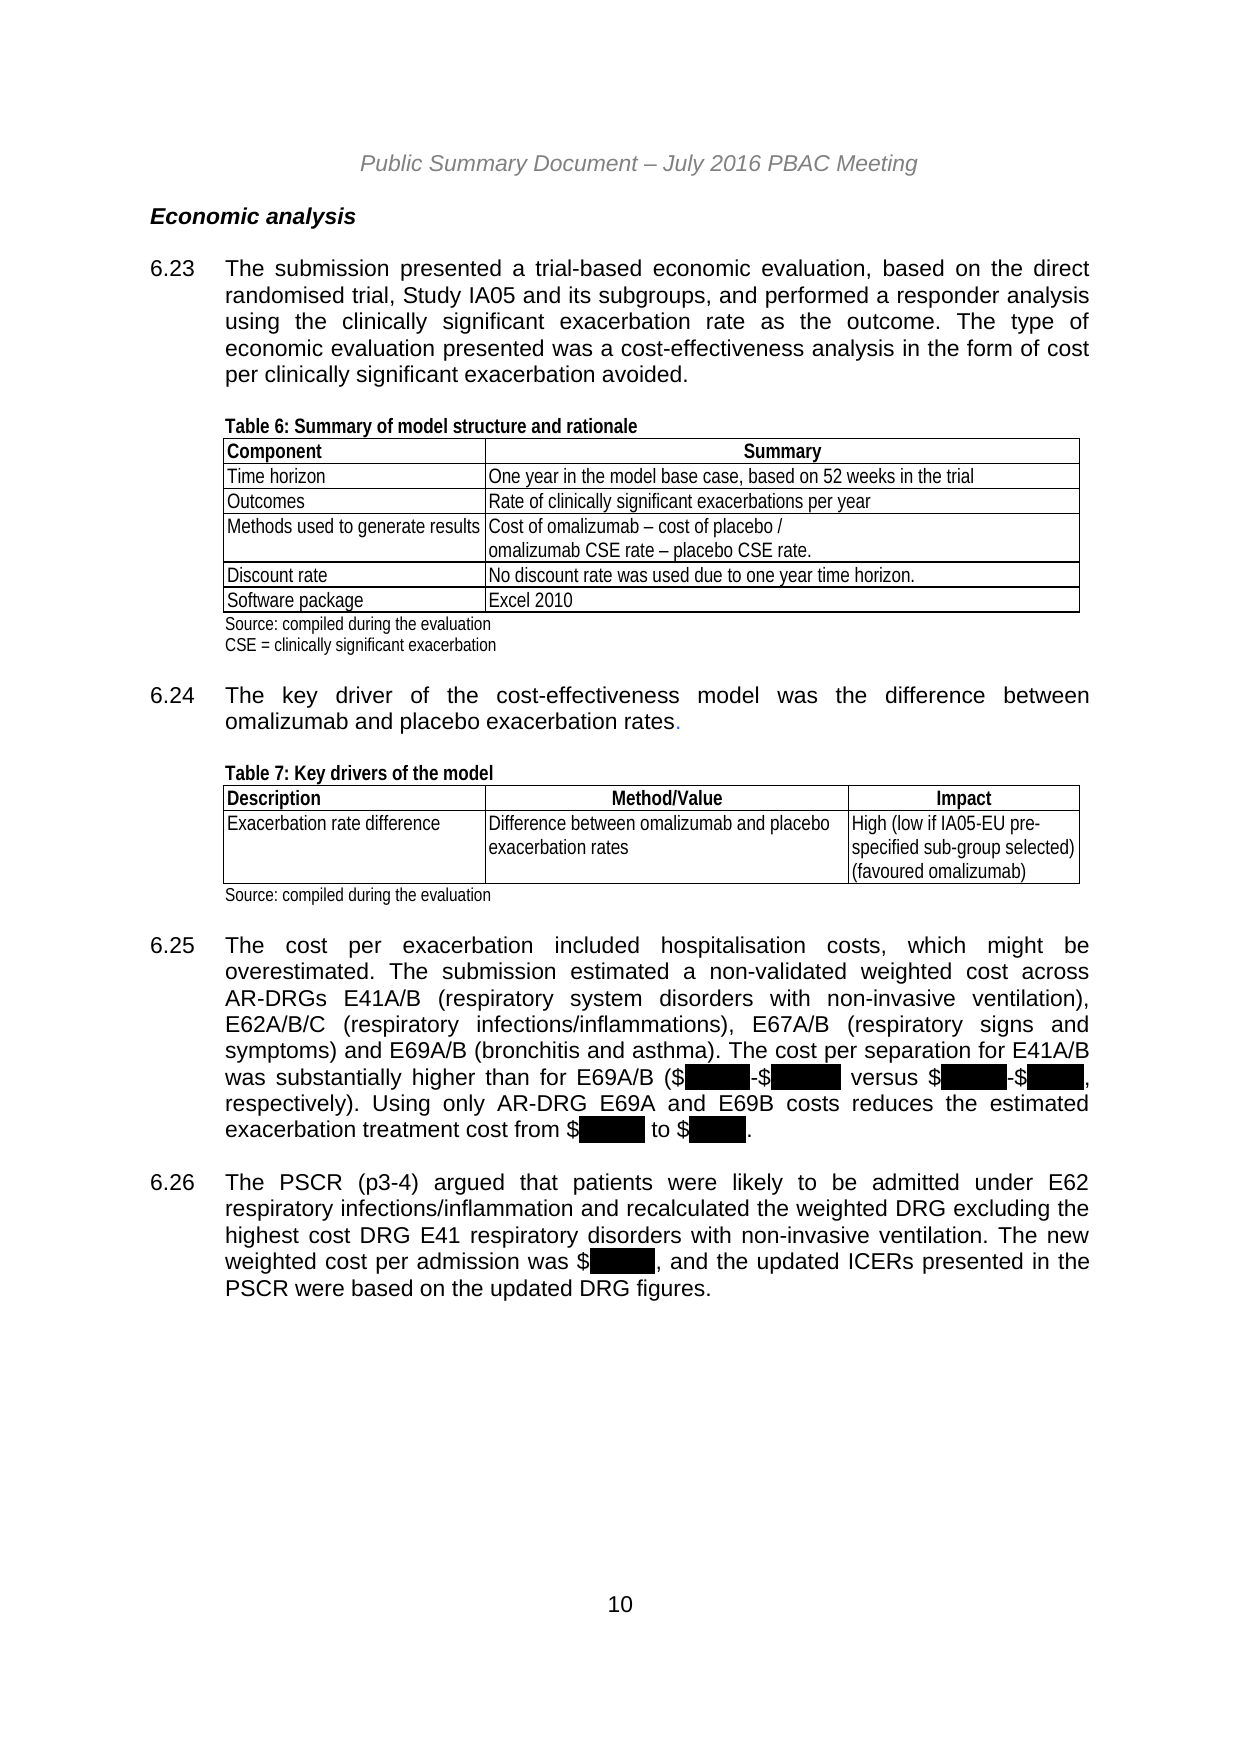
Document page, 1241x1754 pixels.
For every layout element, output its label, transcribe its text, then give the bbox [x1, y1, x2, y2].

table_cell Time horizon [224, 464, 485, 487]
table_cell Methods used to generate results [224, 514, 485, 561]
table_cell High (low if IA05-EU pre-specified sub-group selected) (favoured omalizumab) [849, 811, 1079, 883]
table_cell Outcomes [224, 489, 485, 512]
table_cell No discount rate was used due to one year time horizon. [486, 563, 1079, 586]
subtitle Economic analysis [150, 203, 1090, 229]
list The key driver of the cost-effectiveness model was the difference between omalizumab and placebo exacerbation rates. [150, 682, 1090, 735]
table_cell Excel 2010 [486, 588, 1079, 611]
table_cell Rate of clinically significant exacerbations per year [486, 489, 1079, 512]
text Source: compiled during the evaluation [150, 612, 1090, 634]
table_cell Discount rate [224, 563, 485, 586]
list The cost per exacerbation included hospitalisation costs, which might be overestimated. The submission estimated a non-validated weighted cost across AR-DRGs E41A/B (respiratory system disorders with non-invasive ventilation), E62A/B/C (respiratory infections/inflammations), E67A/B (respiratory signs and symptoms) and E69A/B (bronchitis and asthma). The cost per separation for E41A/B was substantially higher than for E69A/B ($'''''''''''''''-$'''''''''''''''' versus $'''''''''''''''-$''''''''''''', respectively). Using only AR-DRG E69A and E69B costs reduces the estimated exacerbation treatment cost from $''''''''''''''' to $'''''''''''''. [150, 932, 1090, 1143]
list Table 7: Key drivers of the model [225, 761, 1090, 785]
text Source: compiled during the evaluation [150, 884, 1090, 906]
table_header Component [224, 439, 485, 462]
table_cell Software package [224, 588, 485, 611]
list The PSCR (p3-4) argued that patients were likely to be admitted under E62 respiratory infections/inflammation and recalculated the weighted DRG excluding the highest cost DRG E41 respiratory disorders with non-invasive ventilation. The new weighted cost per admission was $''''''''''''''', and the updated ICERs presented in the PSCR were based on the updated DRG figures. [150, 1169, 1090, 1301]
table_cell One year in the model base case, based on 52 weeks in the trial [486, 464, 1079, 487]
table_cell Cost of omalizumab – cost of placebo / omalizumab CSE rate – placebo CSE rate. [486, 514, 1079, 561]
table_cell Difference between omalizumab and placebo exacerbation rates [486, 811, 848, 883]
table_header Description [224, 786, 485, 810]
table_header Impact [849, 786, 1079, 810]
text Table 6: Summary of model structure and rationale [150, 413, 1090, 437]
table_header Summary [486, 439, 1079, 462]
list The submission presented a trial-based economic evaluation, based on the direct randomised trial, Study IA05 and its subgroups, and performed a responder analysis using the clinically significant exacerbation rate as the outcome. The type of economic evaluation presented was a cost-effectiveness analysis in the form of cost per clinically significant exacerbation avoided. [150, 255, 1090, 387]
table_cell Exacerbation rate difference [224, 811, 485, 883]
text CSE = clinically significant exacerbation [150, 634, 1090, 656]
table_header Method/Value [486, 786, 848, 810]
